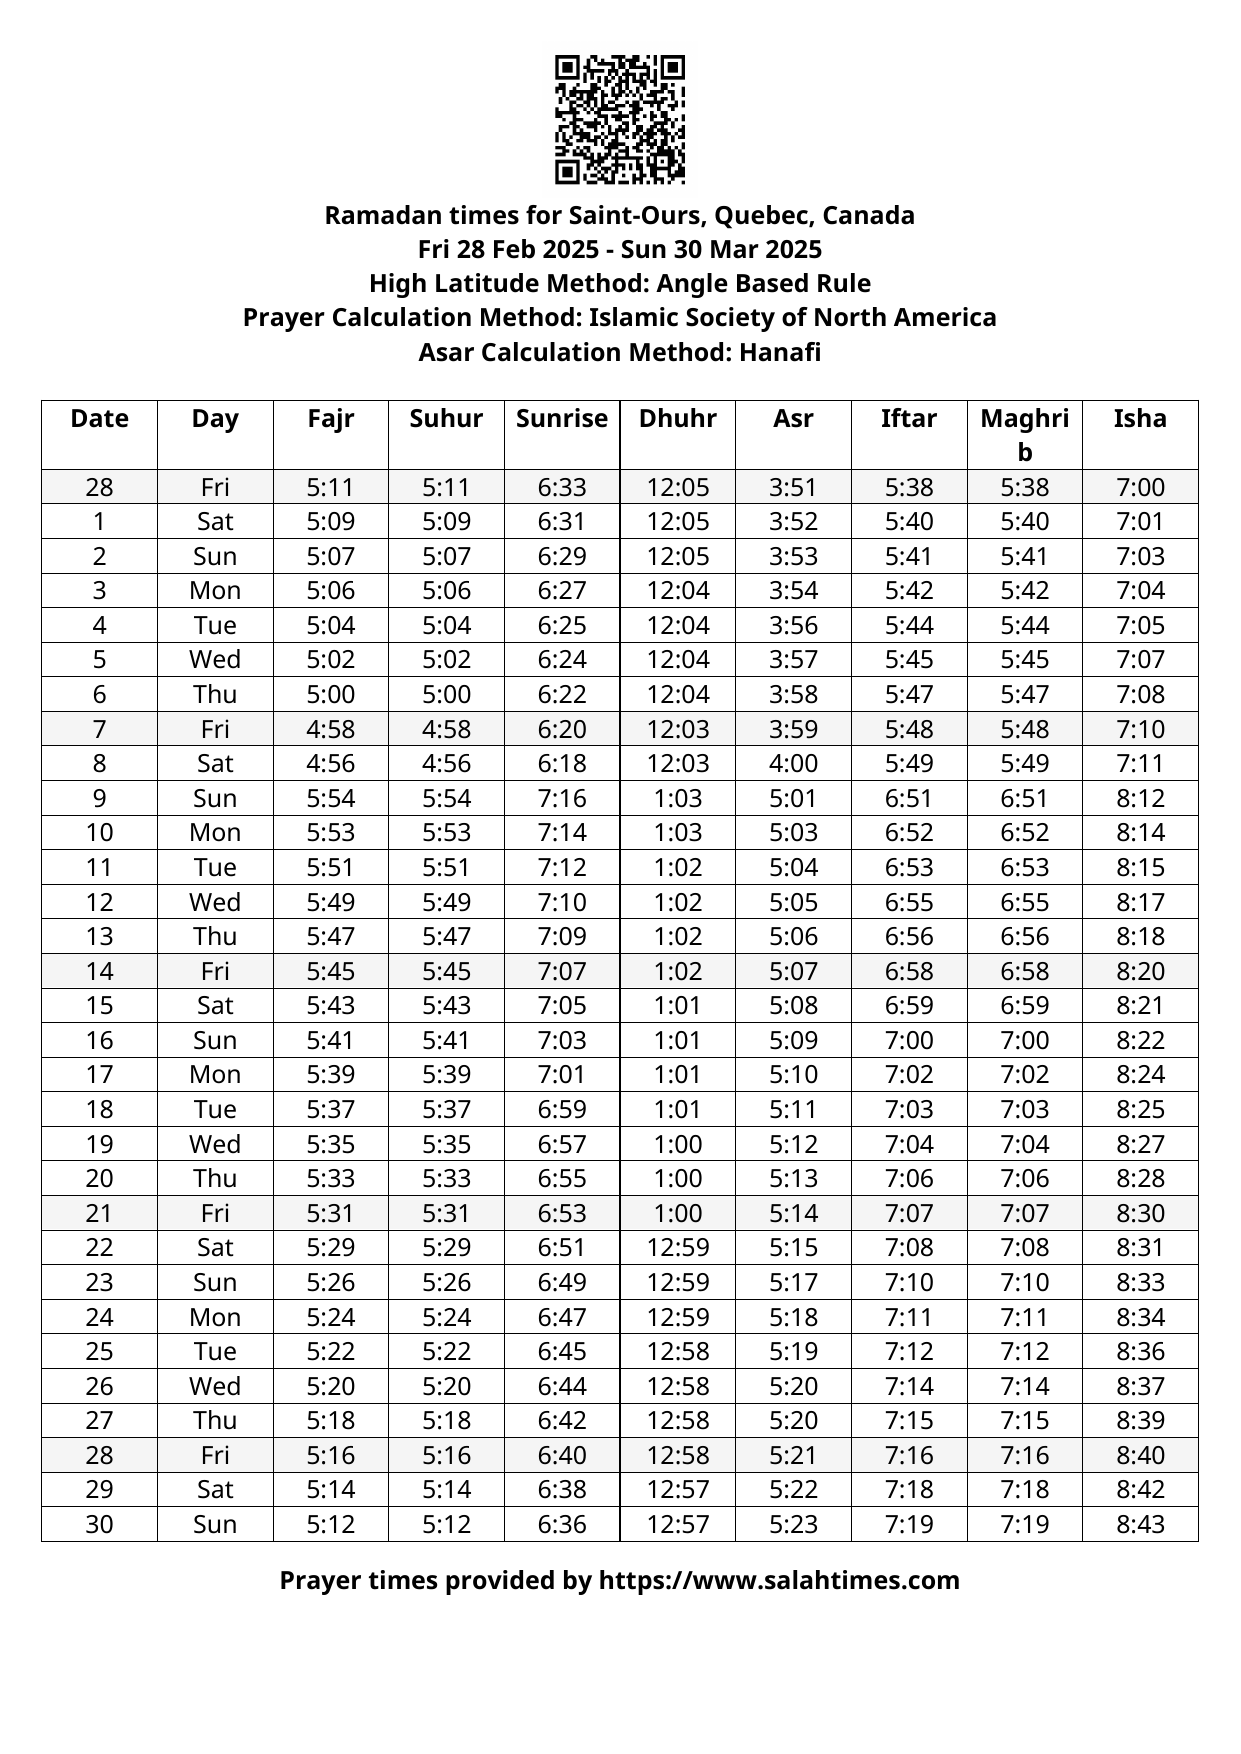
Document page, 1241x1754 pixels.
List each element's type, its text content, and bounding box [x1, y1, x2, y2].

table_cell 6:55 [852, 885, 967, 918]
table_cell 7:08 [968, 1231, 1082, 1264]
table_cell 5:54 [389, 781, 504, 814]
table_cell 7:01 [1083, 504, 1198, 538]
table_cell 8:28 [1083, 1161, 1198, 1195]
table_cell Thu [158, 677, 273, 711]
table_cell Fri [158, 1196, 273, 1229]
table_cell 6:38 [505, 1473, 619, 1506]
table_cell 5:37 [389, 1092, 504, 1126]
table_header Sunrise [505, 401, 619, 469]
table_cell 5:51 [389, 850, 504, 884]
table_cell 5:38 [968, 470, 1082, 503]
table_cell 4 [42, 608, 157, 642]
table_cell 4:00 [736, 746, 851, 780]
table_cell 3:58 [736, 677, 851, 711]
table_cell 5 [42, 643, 157, 676]
table_cell Tue [158, 608, 273, 642]
table_cell 27 [42, 1404, 157, 1437]
table_cell 12:59 [621, 1265, 735, 1299]
table_cell 6:27 [505, 574, 619, 607]
table_cell 12:03 [621, 712, 735, 745]
table_cell 6:18 [505, 746, 619, 780]
text Fri 28 Feb 2025 - Sun 30 Mar 2025 [42, 232, 1198, 266]
table_cell 5:54 [274, 781, 388, 814]
table_cell 5:31 [274, 1196, 388, 1229]
table_header Day [158, 401, 273, 469]
table_cell Mon [158, 574, 273, 607]
table_cell 8:34 [1083, 1300, 1198, 1333]
table_cell Tue [158, 1092, 273, 1126]
table_cell 1:02 [621, 954, 735, 987]
table_cell 3 [42, 574, 157, 607]
table_cell 5:47 [968, 677, 1082, 711]
table_cell 6:59 [852, 989, 967, 1022]
table_cell 8:33 [1083, 1265, 1198, 1299]
table_cell 5:49 [852, 746, 967, 780]
table_cell 5:49 [274, 885, 388, 918]
table_cell 1:00 [621, 1127, 735, 1160]
table_cell 7:08 [852, 1231, 967, 1264]
table_cell 12:04 [621, 608, 735, 642]
table_cell 11 [42, 850, 157, 884]
table_cell 6:24 [505, 643, 619, 676]
table_cell 6:56 [968, 919, 1082, 953]
table_cell 4:58 [274, 712, 388, 745]
table_cell 5:42 [968, 574, 1082, 607]
table_cell Wed [158, 1127, 273, 1160]
table_cell 5:16 [274, 1438, 388, 1472]
table_cell 6:25 [505, 608, 619, 642]
table_cell 6:22 [505, 677, 619, 711]
table_cell 7:16 [505, 781, 619, 814]
table_cell 12:58 [621, 1438, 735, 1472]
table_cell 12:57 [621, 1473, 735, 1506]
table_cell 5:24 [274, 1300, 388, 1333]
table_cell 5:20 [274, 1369, 388, 1402]
table_cell 5:07 [274, 539, 388, 572]
table_cell Thu [158, 1161, 273, 1195]
table_cell 5:11 [736, 1092, 851, 1126]
table_cell Wed [158, 1369, 273, 1402]
table_cell 12:59 [621, 1231, 735, 1264]
table_cell 5:19 [736, 1334, 851, 1368]
table_cell 7:07 [852, 1196, 967, 1229]
table_cell 8:18 [1083, 919, 1198, 953]
table_cell 5:09 [736, 1023, 851, 1057]
table_cell 5:06 [274, 574, 388, 607]
table_cell 7:16 [968, 1438, 1082, 1472]
table_cell 8:37 [1083, 1369, 1198, 1402]
table_header Suhur [389, 401, 504, 469]
table_cell 8 [42, 746, 157, 780]
table_cell 5:43 [389, 989, 504, 1022]
table_cell 8:17 [1083, 885, 1198, 918]
table_cell 17 [42, 1058, 157, 1091]
table_cell 5:24 [389, 1300, 504, 1333]
table_cell Mon [158, 1300, 273, 1333]
table_cell 6:52 [852, 816, 967, 849]
table_cell 8:14 [1083, 816, 1198, 849]
table_cell 5:09 [389, 504, 504, 538]
table_cell 5:49 [968, 746, 1082, 780]
table_cell 5:45 [852, 643, 967, 676]
table_cell 6:29 [505, 539, 619, 572]
table_cell 7:00 [852, 1023, 967, 1057]
table_cell 6:56 [852, 919, 967, 953]
table_cell 7:09 [505, 919, 619, 953]
table_cell 4:56 [274, 746, 388, 780]
table_cell 8:36 [1083, 1334, 1198, 1368]
table_cell 7:15 [968, 1404, 1082, 1437]
table_cell 5:37 [274, 1092, 388, 1126]
table_cell 8:24 [1083, 1058, 1198, 1091]
table_cell 6:20 [505, 712, 619, 745]
table_cell Sat [158, 504, 273, 538]
table_cell 5:22 [274, 1334, 388, 1368]
table_cell 6:58 [968, 954, 1082, 987]
table_cell 21 [42, 1196, 157, 1229]
table_cell 5:45 [274, 954, 388, 987]
table_cell 30 [42, 1507, 157, 1541]
table_cell 5:17 [736, 1265, 851, 1299]
table_cell 6:57 [505, 1127, 619, 1160]
table_cell 5:07 [736, 954, 851, 987]
table_cell 7:06 [852, 1161, 967, 1195]
table_cell 5:29 [274, 1231, 388, 1264]
table_cell 7:04 [968, 1127, 1082, 1160]
table_cell 7:11 [1083, 746, 1198, 780]
table_cell 5:12 [736, 1127, 851, 1160]
table_cell 1:02 [621, 850, 735, 884]
text Prayer times provided by https://www.salahtimes.com [42, 1563, 1198, 1597]
table_cell 8:43 [1083, 1507, 1198, 1541]
table_cell Sun [158, 1507, 273, 1541]
table_cell 12:04 [621, 574, 735, 607]
text Prayer Calculation Method: Islamic Society of North America [42, 300, 1198, 334]
table_cell Sun [158, 781, 273, 814]
table_cell 5:40 [852, 504, 967, 538]
table_cell 5:14 [274, 1473, 388, 1506]
table_cell 5:39 [389, 1058, 504, 1091]
table_cell 3:53 [736, 539, 851, 572]
table_cell 12:05 [621, 470, 735, 503]
table_cell 5:09 [274, 504, 388, 538]
table_cell 3:57 [736, 643, 851, 676]
table_cell 1:01 [621, 1092, 735, 1126]
table_cell 7:01 [505, 1058, 619, 1091]
table_cell 5:53 [274, 816, 388, 849]
table_cell 1:01 [621, 1058, 735, 1091]
table_header Fajr [274, 401, 388, 469]
table_cell 8:31 [1083, 1231, 1198, 1264]
table_cell 8:25 [1083, 1092, 1198, 1126]
table_cell 5:41 [274, 1023, 388, 1057]
table_cell 12:03 [621, 746, 735, 780]
table_cell 5:14 [389, 1473, 504, 1506]
table_cell 28 [42, 470, 157, 503]
table_cell 5:05 [736, 885, 851, 918]
table_cell 7 [42, 712, 157, 745]
table_cell 6:53 [852, 850, 967, 884]
table_cell 7:02 [968, 1058, 1082, 1091]
table_cell 6:55 [968, 885, 1082, 918]
table_cell 5:22 [736, 1473, 851, 1506]
table_cell 5:04 [389, 608, 504, 642]
table_cell 5:45 [389, 954, 504, 987]
table_cell 6:51 [505, 1231, 619, 1264]
table_header Asr [736, 401, 851, 469]
table_cell 6:59 [968, 989, 1082, 1022]
table_header Iftar [852, 401, 967, 469]
table_cell 5:45 [968, 643, 1082, 676]
table_cell 3:54 [736, 574, 851, 607]
table_cell 5:04 [736, 850, 851, 884]
table_cell Wed [158, 885, 273, 918]
table_cell 12:59 [621, 1300, 735, 1333]
text Ramadan times for Saint-Ours, Quebec, Canada [42, 198, 1198, 232]
table_cell 5:03 [736, 816, 851, 849]
table_cell 7:16 [852, 1438, 967, 1472]
table_cell 5:42 [852, 574, 967, 607]
table_cell 12 [42, 885, 157, 918]
table_cell 3:51 [736, 470, 851, 503]
table_cell 7:14 [968, 1369, 1082, 1402]
table_cell 5:47 [274, 919, 388, 953]
table_cell 6:42 [505, 1404, 619, 1437]
table_cell 9 [42, 781, 157, 814]
table_cell 5:07 [389, 539, 504, 572]
table_cell 5:48 [852, 712, 967, 745]
table_cell 8:15 [1083, 850, 1198, 884]
table_cell Sat [158, 989, 273, 1022]
table_cell 1:00 [621, 1196, 735, 1229]
table_cell 3:56 [736, 608, 851, 642]
text Asar Calculation Method: Hanafi [42, 334, 1198, 368]
text High Latitude Method: Angle Based Rule [42, 266, 1198, 300]
table_cell Fri [158, 712, 273, 745]
table_cell 20 [42, 1161, 157, 1195]
table_cell 5:39 [274, 1058, 388, 1091]
table_cell 6:33 [505, 470, 619, 503]
table_cell 12:04 [621, 643, 735, 676]
table_cell 5:02 [274, 643, 388, 676]
table_cell 8:30 [1083, 1196, 1198, 1229]
table_cell 5:49 [389, 885, 504, 918]
table_cell 6:44 [505, 1369, 619, 1402]
table_cell 15 [42, 989, 157, 1022]
table_cell 5:04 [274, 608, 388, 642]
table_cell 23 [42, 1265, 157, 1299]
table_cell 5:41 [968, 539, 1082, 572]
table_cell 7:05 [1083, 608, 1198, 642]
table_cell 29 [42, 1473, 157, 1506]
table_cell 5:26 [274, 1265, 388, 1299]
table_cell 12:58 [621, 1369, 735, 1402]
table_cell 1:03 [621, 781, 735, 814]
table_cell 7:11 [968, 1300, 1082, 1333]
table_cell 5:20 [736, 1404, 851, 1437]
table_cell 16 [42, 1023, 157, 1057]
table_cell 5:43 [274, 989, 388, 1022]
table_cell 7:10 [505, 885, 619, 918]
table_cell 7:07 [1083, 643, 1198, 676]
table_cell 5:12 [389, 1507, 504, 1541]
table_header Date [42, 401, 157, 469]
table_cell Thu [158, 919, 273, 953]
table_cell 7:12 [968, 1334, 1082, 1368]
table_cell 5:40 [968, 504, 1082, 538]
table_cell 18 [42, 1092, 157, 1126]
table_cell 7:18 [852, 1473, 967, 1506]
table_cell 5:23 [736, 1507, 851, 1541]
table_cell 7:03 [1083, 539, 1198, 572]
table_cell 1:02 [621, 919, 735, 953]
table_cell 5:48 [968, 712, 1082, 745]
table_cell 25 [42, 1334, 157, 1368]
table_cell 5:51 [274, 850, 388, 884]
table_cell 2 [42, 539, 157, 572]
table_cell 5:47 [389, 919, 504, 953]
table_cell 12:57 [621, 1507, 735, 1541]
table_cell 5:41 [389, 1023, 504, 1057]
table_cell 6:55 [505, 1161, 619, 1195]
table_cell 1:03 [621, 816, 735, 849]
table_cell 7:00 [1083, 470, 1198, 503]
table_cell 7:07 [505, 954, 619, 987]
table_cell Sat [158, 1473, 273, 1506]
table_cell Tue [158, 1334, 273, 1368]
table_header Dhuhr [621, 401, 735, 469]
table_cell Fri [158, 470, 273, 503]
table_cell Fri [158, 1438, 273, 1472]
table_cell Sun [158, 1265, 273, 1299]
table_cell 5:13 [736, 1161, 851, 1195]
table_cell 6:53 [505, 1196, 619, 1229]
table_cell 5:14 [736, 1196, 851, 1229]
table_cell 5:20 [389, 1369, 504, 1402]
table_cell 5:06 [389, 574, 504, 607]
table_cell 10 [42, 816, 157, 849]
table_cell 7:10 [852, 1265, 967, 1299]
table_cell Mon [158, 816, 273, 849]
table_cell 5:00 [389, 677, 504, 711]
table_cell 3:59 [736, 712, 851, 745]
table_cell 5:18 [274, 1404, 388, 1437]
table_cell 12:05 [621, 504, 735, 538]
table_cell Tue [158, 850, 273, 884]
table_cell 7:04 [1083, 574, 1198, 607]
table_cell 12:05 [621, 539, 735, 572]
table_cell 5:06 [736, 919, 851, 953]
table_cell 6:51 [968, 781, 1082, 814]
table_cell 1:02 [621, 885, 735, 918]
table_cell 6:47 [505, 1300, 619, 1333]
table_cell 7:07 [968, 1196, 1082, 1229]
table_cell Wed [158, 643, 273, 676]
table_cell 5:12 [274, 1507, 388, 1541]
table_cell 5:01 [736, 781, 851, 814]
table_cell 1:01 [621, 989, 735, 1022]
table_cell 6:58 [852, 954, 967, 987]
table_cell 7:06 [968, 1161, 1082, 1195]
table_cell 8:27 [1083, 1127, 1198, 1160]
table_cell 13 [42, 919, 157, 953]
table_cell 3:52 [736, 504, 851, 538]
table_cell 5:16 [389, 1438, 504, 1472]
table_cell 12:58 [621, 1404, 735, 1437]
table_cell 26 [42, 1369, 157, 1402]
table_cell 8:22 [1083, 1023, 1198, 1057]
table_cell 7:18 [968, 1473, 1082, 1506]
table_cell 4:56 [389, 746, 504, 780]
table_cell 6:36 [505, 1507, 619, 1541]
table_header Maghrib [968, 401, 1082, 469]
table_cell 5:29 [389, 1231, 504, 1264]
table_cell 8:39 [1083, 1404, 1198, 1437]
table_cell 7:08 [1083, 677, 1198, 711]
table_cell 8:42 [1083, 1473, 1198, 1506]
table_cell 5:33 [274, 1161, 388, 1195]
table_cell 5:53 [389, 816, 504, 849]
table_cell 5:02 [389, 643, 504, 676]
table_cell 5:15 [736, 1231, 851, 1264]
table_cell 6:59 [505, 1092, 619, 1126]
table_cell 5:26 [389, 1265, 504, 1299]
table_cell 6:53 [968, 850, 1082, 884]
table_cell 1:01 [621, 1023, 735, 1057]
table_cell 7:03 [968, 1092, 1082, 1126]
table_cell 4:58 [389, 712, 504, 745]
table_cell 8:12 [1083, 781, 1198, 814]
table_cell 5:18 [389, 1404, 504, 1437]
table_cell 7:12 [505, 850, 619, 884]
table_cell 6:40 [505, 1438, 619, 1472]
table_cell 7:11 [852, 1300, 967, 1333]
table_cell 7:05 [505, 989, 619, 1022]
table_cell 14 [42, 954, 157, 987]
table_cell 7:14 [852, 1369, 967, 1402]
table_header Isha [1083, 401, 1198, 469]
table_cell Sun [158, 539, 273, 572]
table_cell 7:00 [968, 1023, 1082, 1057]
table_cell 12:58 [621, 1334, 735, 1368]
table_cell 6:45 [505, 1334, 619, 1368]
table_cell 6:51 [852, 781, 967, 814]
table_cell 5:35 [389, 1127, 504, 1160]
table_cell 24 [42, 1300, 157, 1333]
table_cell 5:38 [852, 470, 967, 503]
table_cell Sun [158, 1023, 273, 1057]
table_cell 1 [42, 504, 157, 538]
table_cell 7:10 [1083, 712, 1198, 745]
table_cell 5:44 [852, 608, 967, 642]
table_cell 7:10 [968, 1265, 1082, 1299]
table_cell 22 [42, 1231, 157, 1264]
table_cell 7:03 [505, 1023, 619, 1057]
table_cell 7:03 [852, 1092, 967, 1126]
table_cell 5:47 [852, 677, 967, 711]
table_cell 5:21 [736, 1438, 851, 1472]
table_cell 8:21 [1083, 989, 1198, 1022]
table_cell 5:18 [736, 1300, 851, 1333]
table_cell 5:11 [274, 470, 388, 503]
table_cell 5:31 [389, 1196, 504, 1229]
table_cell 5:20 [736, 1369, 851, 1402]
table_cell 6:31 [505, 504, 619, 538]
table_cell 5:11 [389, 470, 504, 503]
table_cell 7:12 [852, 1334, 967, 1368]
table_cell Fri [158, 954, 273, 987]
table_cell 5:35 [274, 1127, 388, 1160]
table_cell 5:41 [852, 539, 967, 572]
table_cell 1:00 [621, 1161, 735, 1195]
table_cell 6:49 [505, 1265, 619, 1299]
table_cell 7:15 [852, 1404, 967, 1437]
table_cell 5:08 [736, 989, 851, 1022]
table_cell Sat [158, 746, 273, 780]
table_cell 19 [42, 1127, 157, 1160]
table_cell 5:33 [389, 1161, 504, 1195]
table_cell 7:19 [968, 1507, 1082, 1541]
table_cell 7:04 [852, 1127, 967, 1160]
picture [542, 41, 699, 198]
table_cell 6:52 [968, 816, 1082, 849]
table_cell 5:10 [736, 1058, 851, 1091]
table_cell 7:19 [852, 1507, 967, 1541]
table_cell 5:22 [389, 1334, 504, 1368]
table_cell 7:02 [852, 1058, 967, 1091]
table_cell Mon [158, 1058, 273, 1091]
table_cell 5:00 [274, 677, 388, 711]
table_cell 7:14 [505, 816, 619, 849]
table_cell 8:20 [1083, 954, 1198, 987]
table_cell 6 [42, 677, 157, 711]
table_cell 28 [42, 1438, 157, 1472]
table_cell Thu [158, 1404, 273, 1437]
table_cell 8:40 [1083, 1438, 1198, 1472]
table_cell 12:04 [621, 677, 735, 711]
table_cell 5:44 [968, 608, 1082, 642]
table_cell Sat [158, 1231, 273, 1264]
